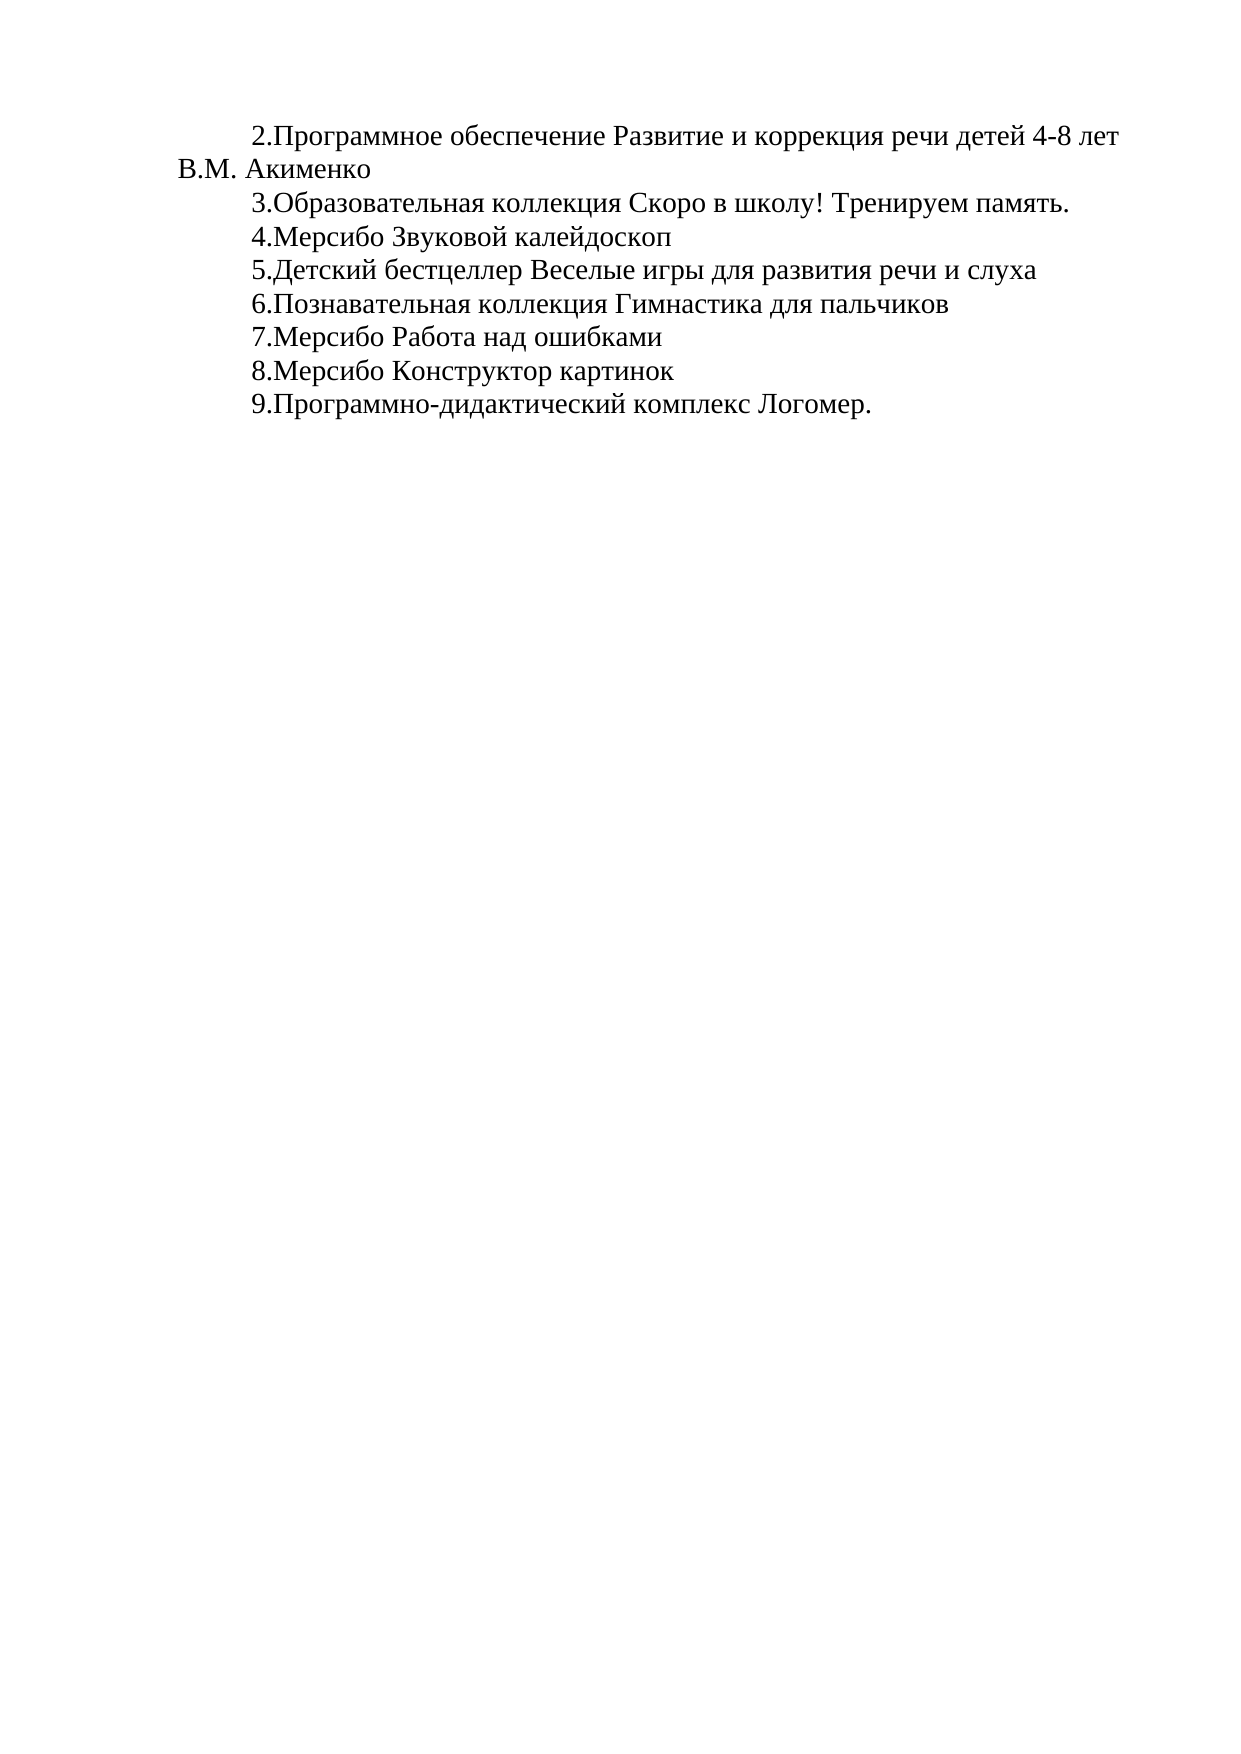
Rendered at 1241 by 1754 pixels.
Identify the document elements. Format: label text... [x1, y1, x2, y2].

text 5.Детский бестцеллер Веселые игры для развития речи и слуха [177, 252, 1152, 286]
text 8.Мерсибо Конструктор картинок [177, 353, 1152, 386]
text 6.Познавательная коллекция Гимнастика для пальчиков [177, 286, 1152, 319]
text 7.Мерсибо Работа над ошибками [177, 319, 1152, 353]
text 3.Образовательная коллекция Скоро в школу! Тренируем память. [177, 185, 1152, 219]
text 4.Мерсибо Звуковой калейдоскоп [177, 219, 1152, 252]
text 9.Программно-дидактический комплекс Логомер. [177, 386, 1152, 420]
text 2.Программное обеспечение Развитие и коррекция речи детей 4-8 лет В.М. Акименко [177, 118, 1152, 185]
